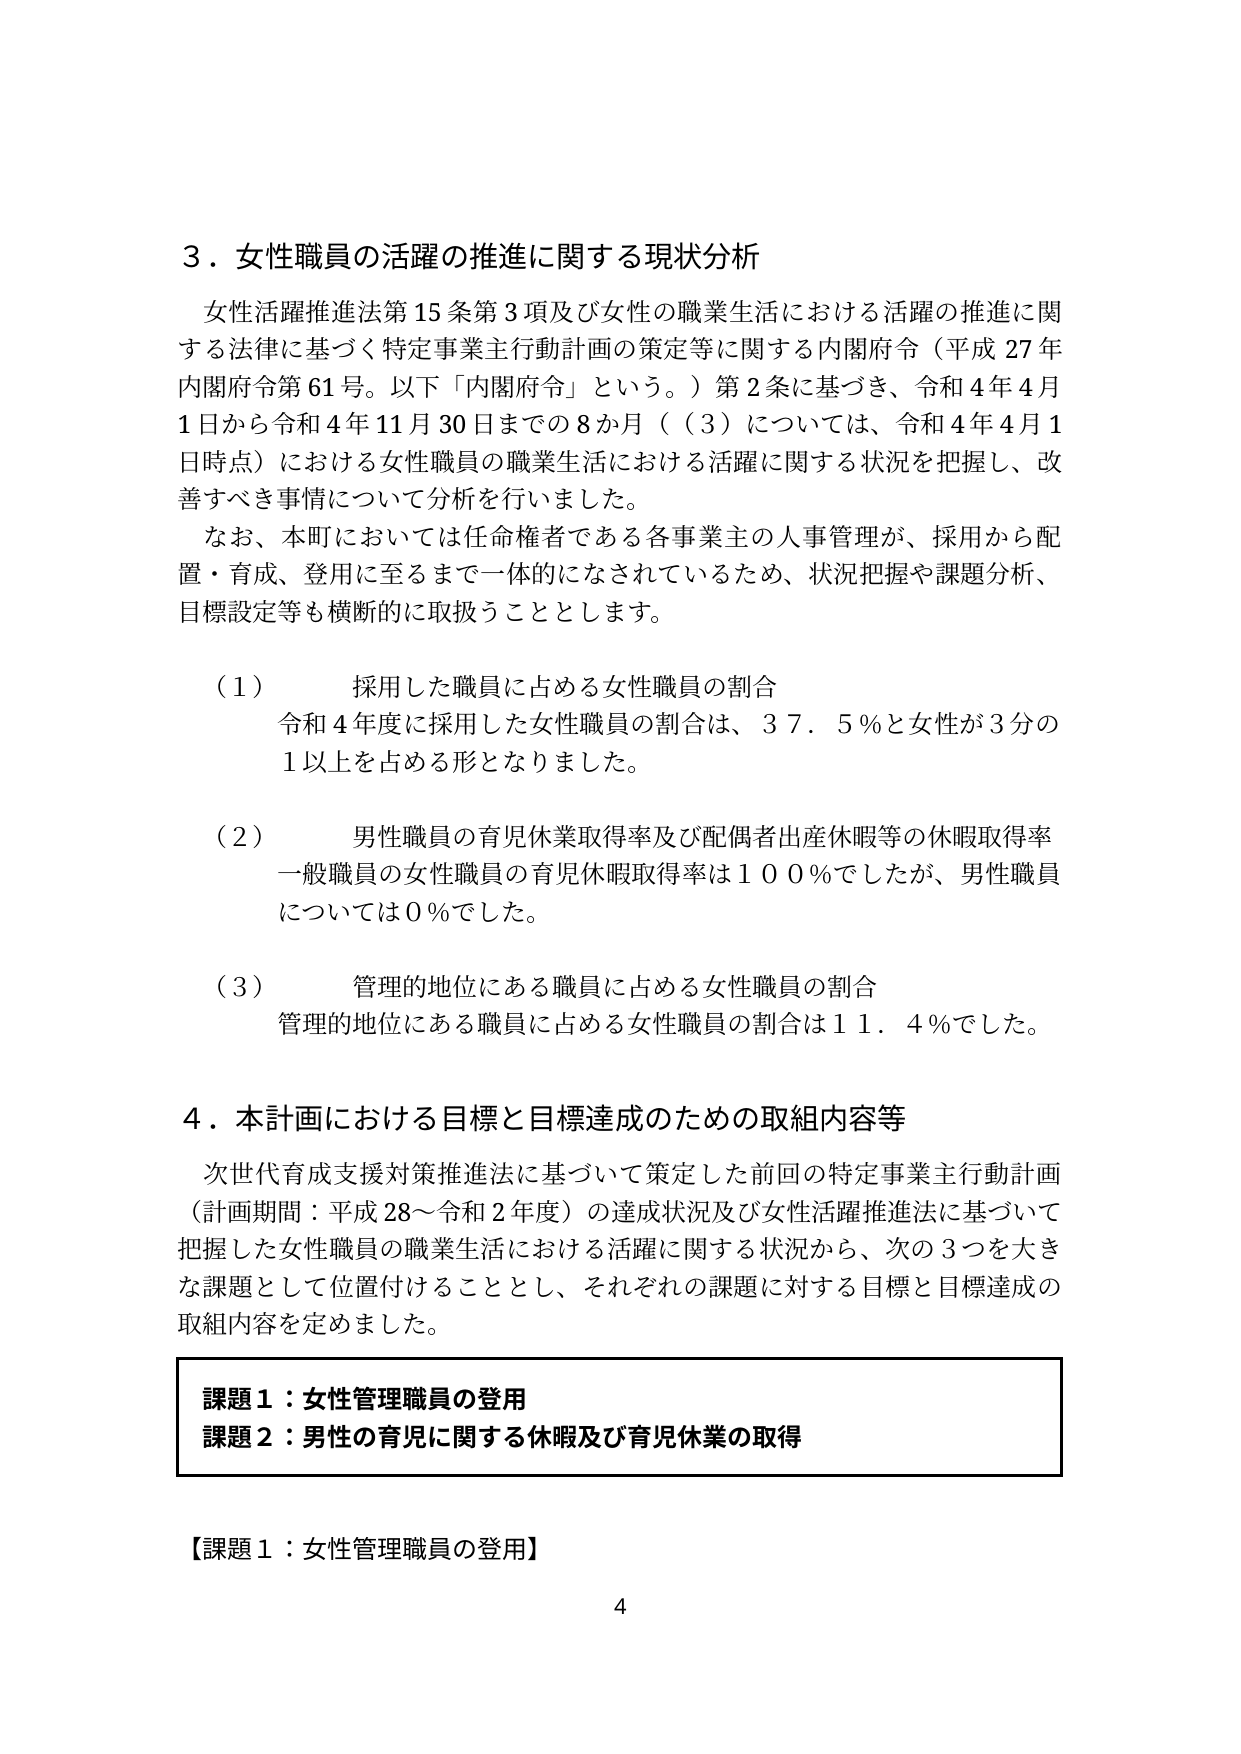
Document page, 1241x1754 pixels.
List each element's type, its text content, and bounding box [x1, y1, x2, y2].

text ４．本計画における目標と目標達成のための取組内容等 [177, 1079, 1063, 1154]
text 課題１：女性管理職員の登用 [179, 1379, 1060, 1417]
text 女性活躍推進法第15条第3項及び女性の職業生活における活躍の推進に関する法律に基づく特定事業主行動計画の策定等に関する内閣府令（平成27年内閣府令第61号。以下「内閣府令」という。）第2条に基づき、令和4年4月1日から令和4年11月30日までの8か月（（３）については、令和4年4月1日時点）における女性職員の職業生活における活躍に関する状況を把握し、改善すべき事情について分析を行いました。 [177, 292, 1063, 517]
list 管理的地位にある職員に占める女性職員の割合は１１．４％でした。 [277, 1004, 1063, 1042]
list 管理的地位にある職員に占める女性職員の割合 [202, 967, 1063, 1004]
list 令和4年度に採用した女性職員の割合は、３７．５％と女性が３分の１以上を占める形となりました。 [277, 704, 1063, 779]
text なお、本町においては任命権者である各事業主の人事管理が、採用から配置・育成、登用に至るまで一体的になされているため、状況把握や課題分析、目標設定等も横断的に取扱うこととします。 [177, 517, 1063, 629]
list 男性職員の育児休業取得率及び配偶者出産休暇等の休暇取得率 [202, 817, 1063, 854]
text ３．女性職員の活躍の推進に関する現状分析 [177, 217, 1063, 292]
text 次世代育成支援対策推進法に基づいて策定した前回の特定事業主行動計画（計画期間：平成28～令和2年度）の達成状況及び女性活躍推進法に基づいて把握した女性職員の職業生活における活躍に関する状況から、次の３つを大きな課題として位置付けることとし、それぞれの課題に対する目標と目標達成の取組内容を定めました。 [177, 1154, 1063, 1342]
text 【課題１：女性管理職員の登用】 [177, 1529, 1063, 1567]
text 課題２：男性の育児に関する休暇及び育児休業の取得 [179, 1417, 1060, 1454]
list 採用した職員に占める女性職員の割合 [202, 667, 1063, 704]
list 一般職員の女性職員の育児休暇取得率は１００％でしたが、男性職員については０％でした。 [277, 854, 1063, 929]
